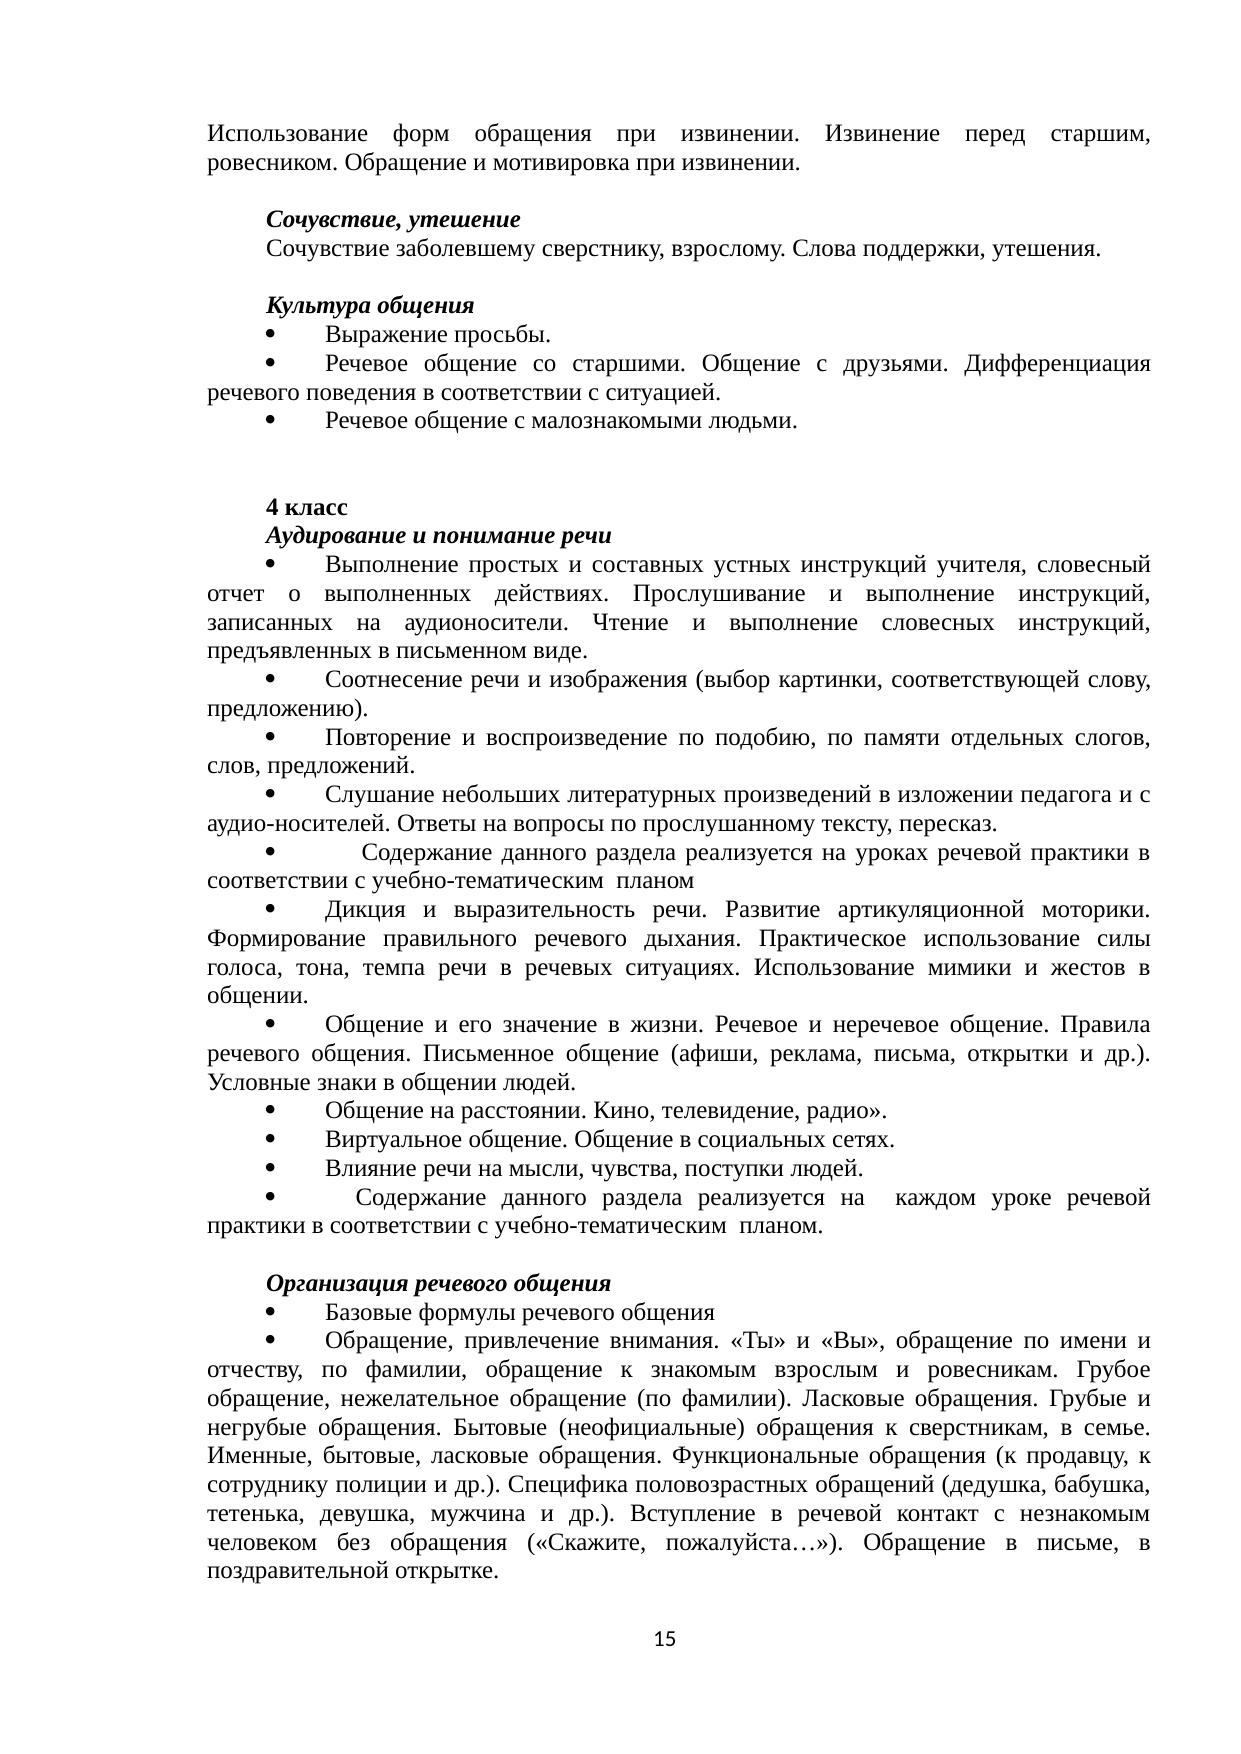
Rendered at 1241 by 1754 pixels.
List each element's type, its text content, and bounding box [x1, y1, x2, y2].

list Речевое общение со старшими. Общение с друзьями. Дифференциация речевого поведения в соответствии с ситуацией. [207, 348, 1152, 406]
text 4 класс [207, 492, 1152, 521]
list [207, 118, 1152, 176]
list Содержание данного раздела реализуется на уроках речевой практики в соответствии с учебно-тематическим планом [207, 837, 1152, 894]
list Повторение и воспроизведение по подобию, по памяти отдельных слогов, слов, предложений. [207, 722, 1152, 779]
text Сочувствие, утешение [207, 204, 1152, 233]
list Влияние речи на мысли, чувства, поступки людей. [207, 1153, 1152, 1182]
list Соотнесение речи и изображения (выбор картинки, соответствующей слову, предложению). [207, 664, 1152, 722]
list Дикция и выразительность речи. Развитие артикуляционной моторики. Формирование правильного речевого дыхания. Практическое использование силы голоса, тона, темпа речи в речевых ситуациях. Использование мимики и жестов в общении. [207, 894, 1152, 1009]
list Содержание данного раздела реализуется на каждом уроке речевой практики в соответствии с учебно-тематическим планом. [207, 1182, 1152, 1239]
list Выражение просьбы. [207, 319, 1152, 348]
list Обращение, привлечение внимания. «Ты» и «Вы», обращение по имени и отчеству, по фамилии, обращение к знакомым взрослым и ровесникам. Грубое обращение, нежелательное обращение (по фамилии). Ласковые обращения. Грубые и негрубые обращения. Бытовые (неофициальные) обращения к сверстникам, в семье. Именные, бытовые, ласковые обращения. Функциональные обращения (к продавцу, к сотруднику полиции и др.). Специфика половозрастных обращений (дедушка, бабушка, тетенька, девушка, мужчина и др.). Вступление в речевой контакт с незнакомым человеком без обращения («Скажите, пожалуйста…»). Обращение в письме, в поздравительной открытке. [207, 1326, 1152, 1584]
text Сочувствие заболевшему сверстнику, взрослому. Слова поддержки, утешения. [207, 233, 1152, 262]
list Базовые формулы речевого общения [207, 1297, 1152, 1326]
list Общение и его значение в жизни. Речевое и неречевое общение. Правила речевого общения. Письменное общение (афиши, реклама, письма, открытки и др.). Условные знаки в общении людей. [207, 1009, 1152, 1096]
list Слушание небольших литературных произведений в изложении педагога и с аудио-носителей. Ответы на вопросы по прослушанному тексту, пересказ. [207, 779, 1152, 837]
text Культура общения [207, 291, 1152, 319]
list Выполнение простых и составных устных инструкций учителя, словесный отчет о выполненных действиях. Прослушивание и выполнение инструкций, записанных на аудионосители. Чтение и выполнение словесных инструкций, предъявленных в письменном виде. [207, 549, 1152, 664]
list Речевое общение с малознакомыми людьми. [207, 406, 1152, 434]
text Организация речевого общения [207, 1268, 1152, 1297]
list Общение на расстоянии. Кино, телевидение, радио». [207, 1096, 1152, 1124]
text Аудирование и понимание речи [207, 521, 1152, 549]
list Виртуальное общение. Общение в социальных сетях. [207, 1124, 1152, 1153]
